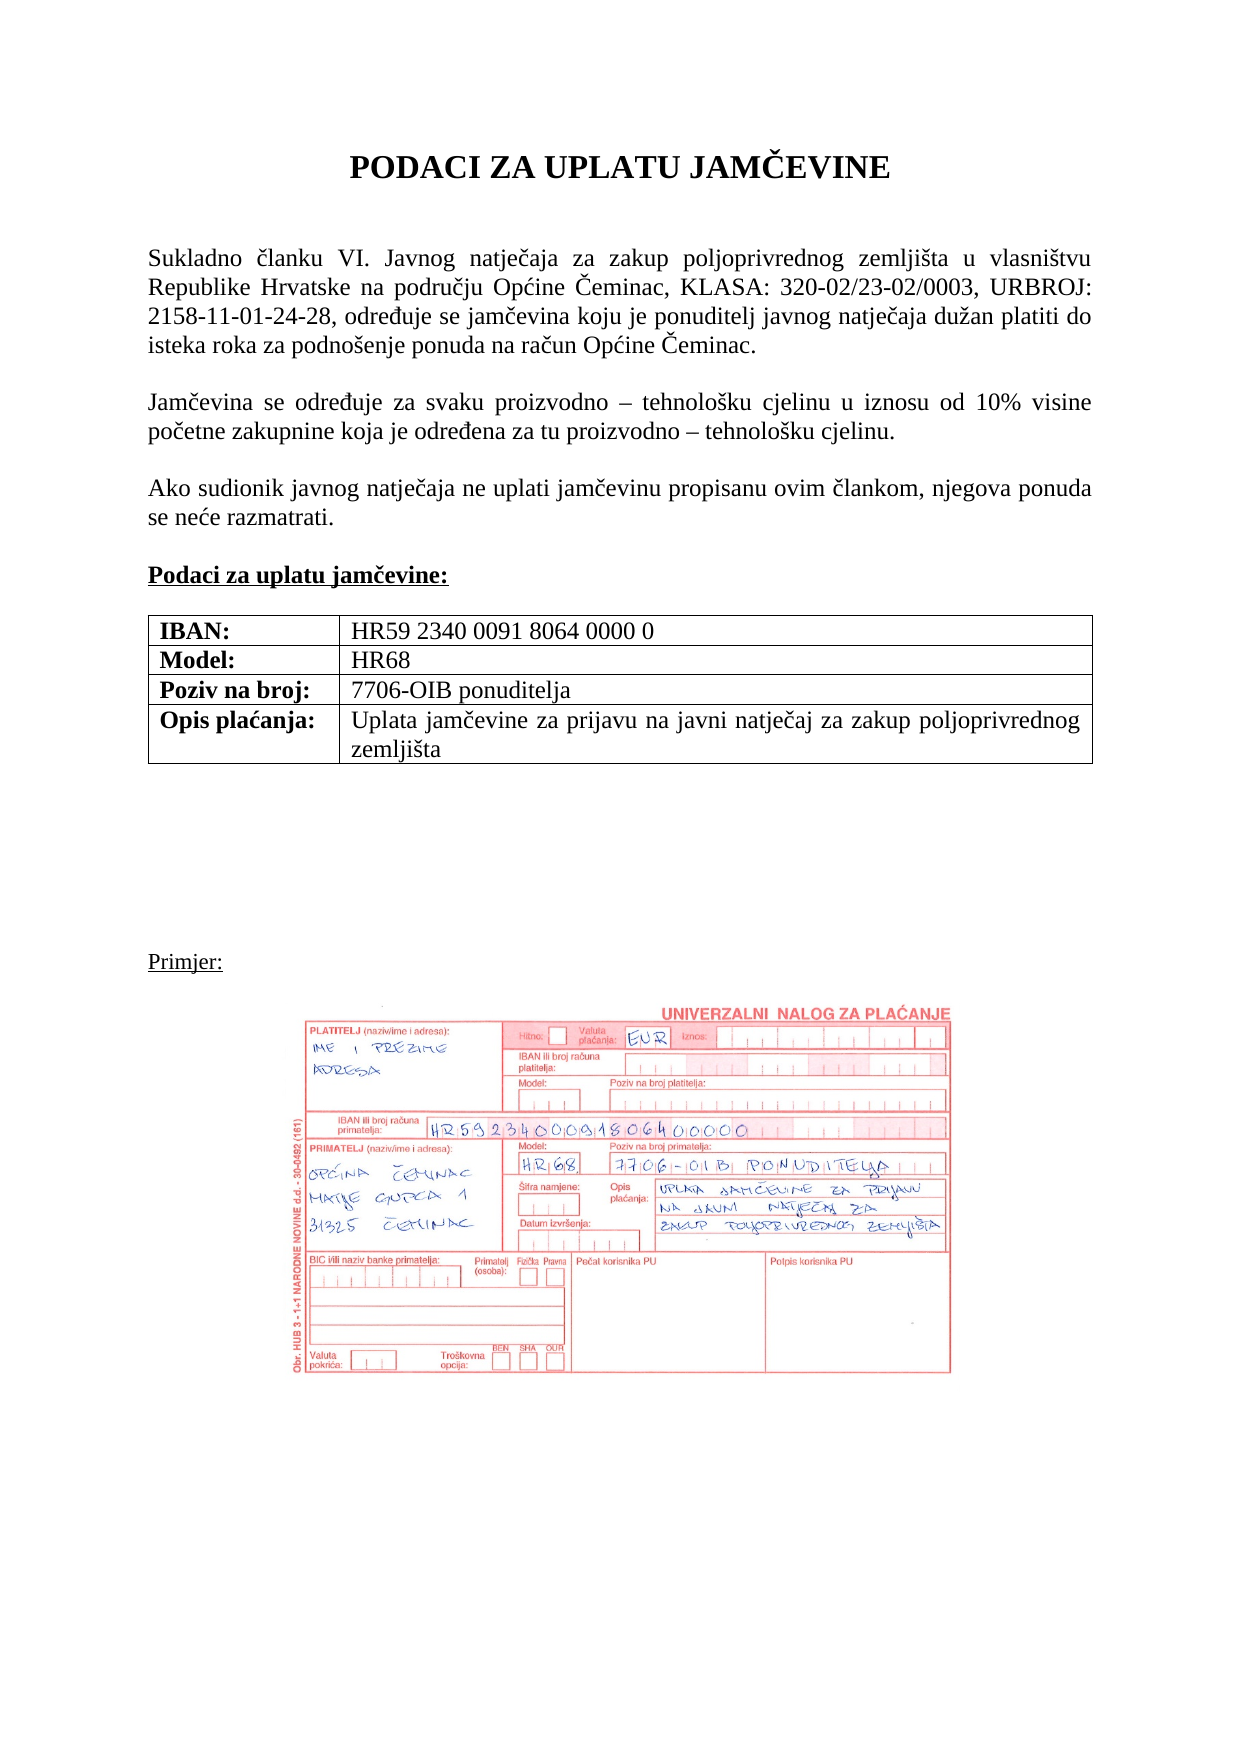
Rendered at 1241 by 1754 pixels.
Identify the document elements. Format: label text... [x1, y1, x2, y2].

table_header IBAN: [149, 616, 339, 644]
table_cell 7706-OIB ponuditelja [340, 675, 1092, 704]
table_cell Poziv na broj: [149, 675, 339, 704]
text PODACI ZA UPLATU JAMČEVINE [148, 148, 1093, 186]
table_cell Uplata jamčevine za prijavu na javni natječaj za zakup poljoprivrednog zemljišta [340, 705, 1092, 763]
picture [280, 1001, 960, 1392]
table_cell HR68 [340, 646, 1092, 674]
table_header HR59 2340 0091 8064 0000 0 [340, 616, 1092, 644]
text Jamčevina se određuje za svaku proizvodno – tehnološku cjelinu u iznosu od 10% visine početne zakupnine koja je određena za tu proizvodno – tehnološku cjelinu. [148, 387, 1093, 445]
table_cell Opis plaćanja: [149, 705, 339, 763]
text Ako sudionik javnog natječaja ne uplati jamčevinu propisanu ovim člankom, njegova ponuda se neće razmatrati. [148, 473, 1093, 531]
text Sukladno članku VI. Javnog natječaja za zakup poljoprivrednog zemljišta u vlasništvu Republike Hrvatske na području Općine Čeminac, KLASA: 320-02/23-02/0003, URBROJ: 2158-11-01-24-28, određuje se jamčevina koju je ponuditelj javnog natječaja dužan platiti do isteka roka za podnošenje ponuda na račun Općine Čeminac. [148, 243, 1093, 358]
text Podaci za uplatu jamčevine: [148, 560, 1093, 588]
text Primjer: [148, 948, 1093, 974]
table_cell Model: [149, 646, 339, 674]
